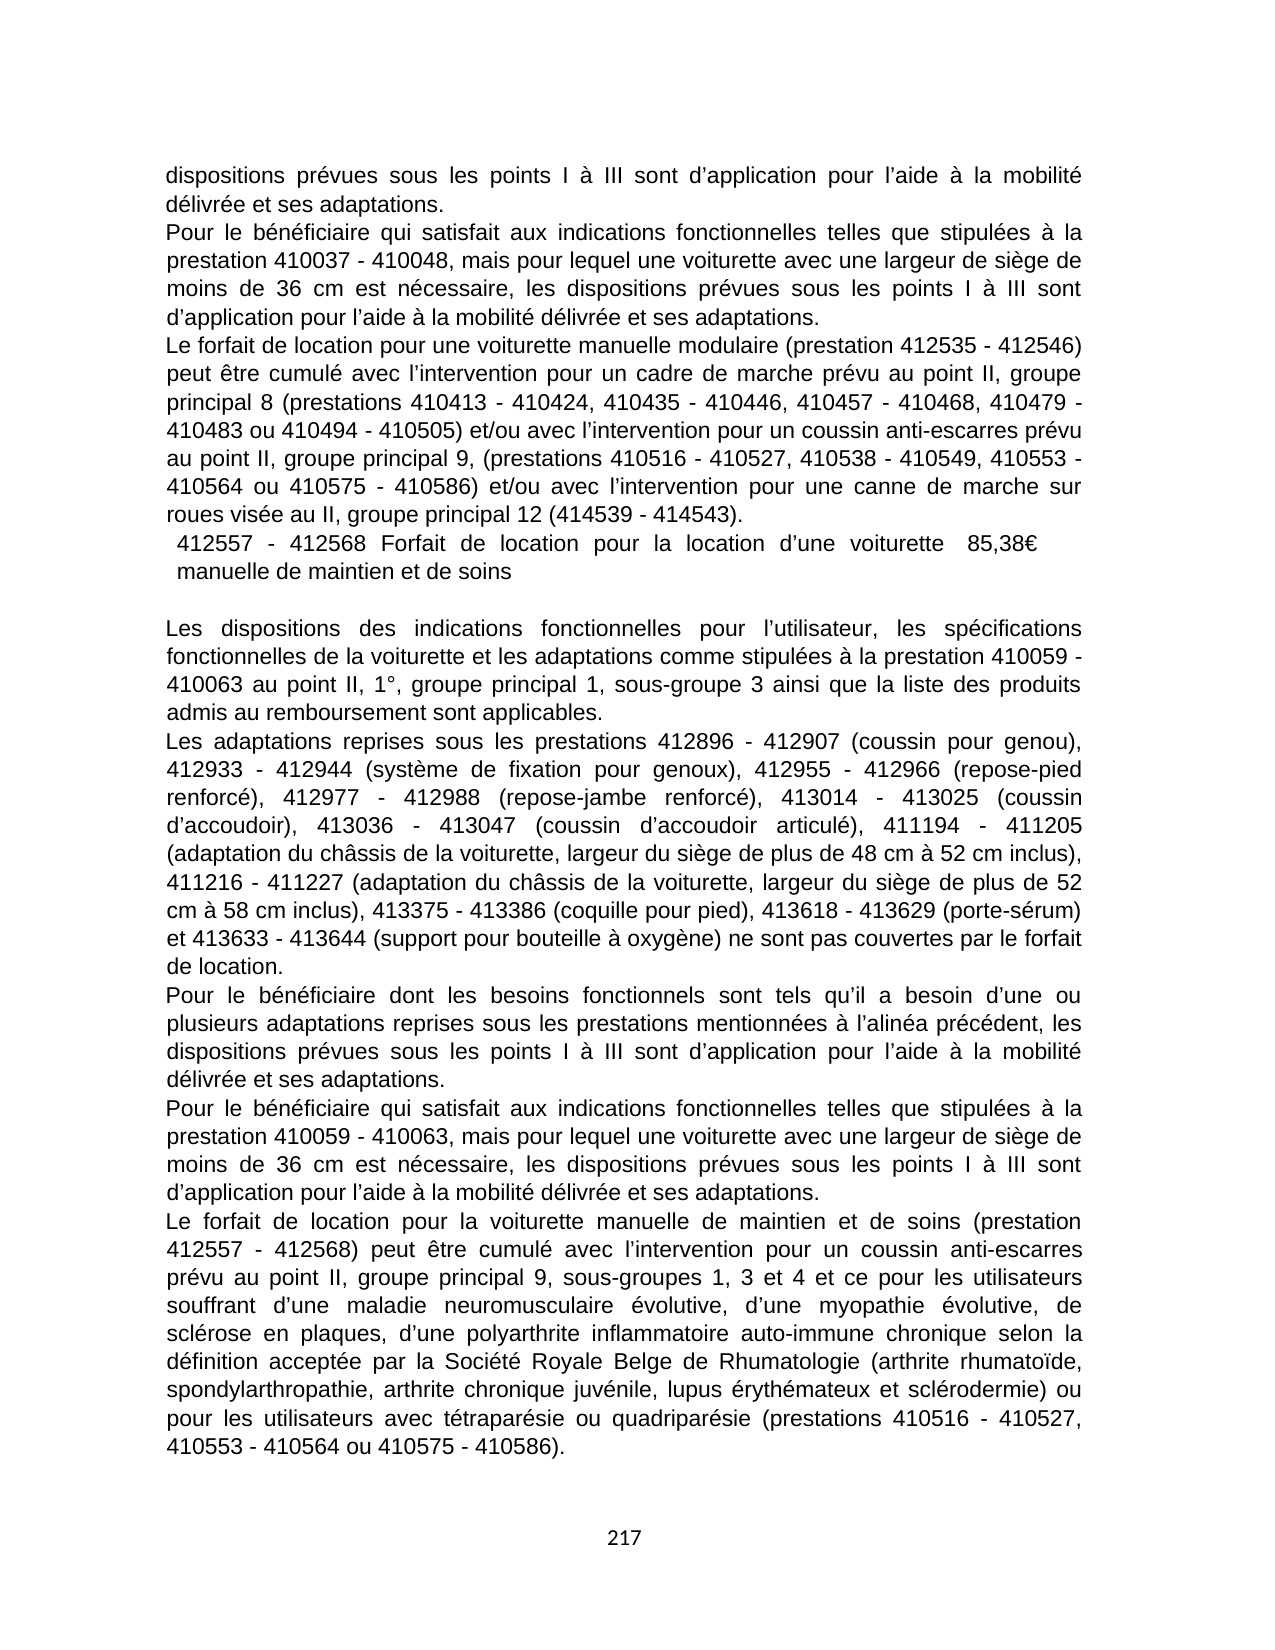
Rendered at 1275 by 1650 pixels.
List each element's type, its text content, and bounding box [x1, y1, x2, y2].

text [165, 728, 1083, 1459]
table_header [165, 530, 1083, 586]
text Le forfait de location pour une voiturette manuelle modulaire (prestation 412535 - 412546) peut être cumulé avec l’intervention pour un cadre de marche prévu au point II, groupe principal 8 (prestations 410413 - 410424, 410435 - 410446, 410457 - 410468, 410479 - 410483 ou 410494 - 410505) et/ou avec l’intervention pour un coussin anti-escarres prévu au point II, groupe principal 9, (prestations 410516 - 410527, 410538 - 410549, 410553 - 410564 ou 410575 - 410586) et/ou avec l’intervention pour une canne de marche sur roues visée au II, groupe principal 12 (414539 - 414543). [165, 332, 1083, 527]
text Pour le bénéficiaire qui satisfait aux indications fonctionnelles telles que stipulées à la prestation 410037 - 410048, mais pour lequel une voiturette avec une largeur de siège de moins de 36 cm est nécessaire, les dispositions prévues sous les points I à III sont d’application pour l’aide à la mobilité délivrée et ses adaptations. [165, 219, 1083, 330]
text Les dispositions des indications fonctionnelles pour l’utilisateur, les spécifications fonctionnelles de la voiturette et les adaptations comme stipulées à la prestation 410059 - 410063 au point II, 1°, groupe principal 1, sous-groupe 3 ainsi que la liste des produits admis au remboursement sont applicables. [165, 615, 1083, 726]
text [165, 162, 1083, 217]
